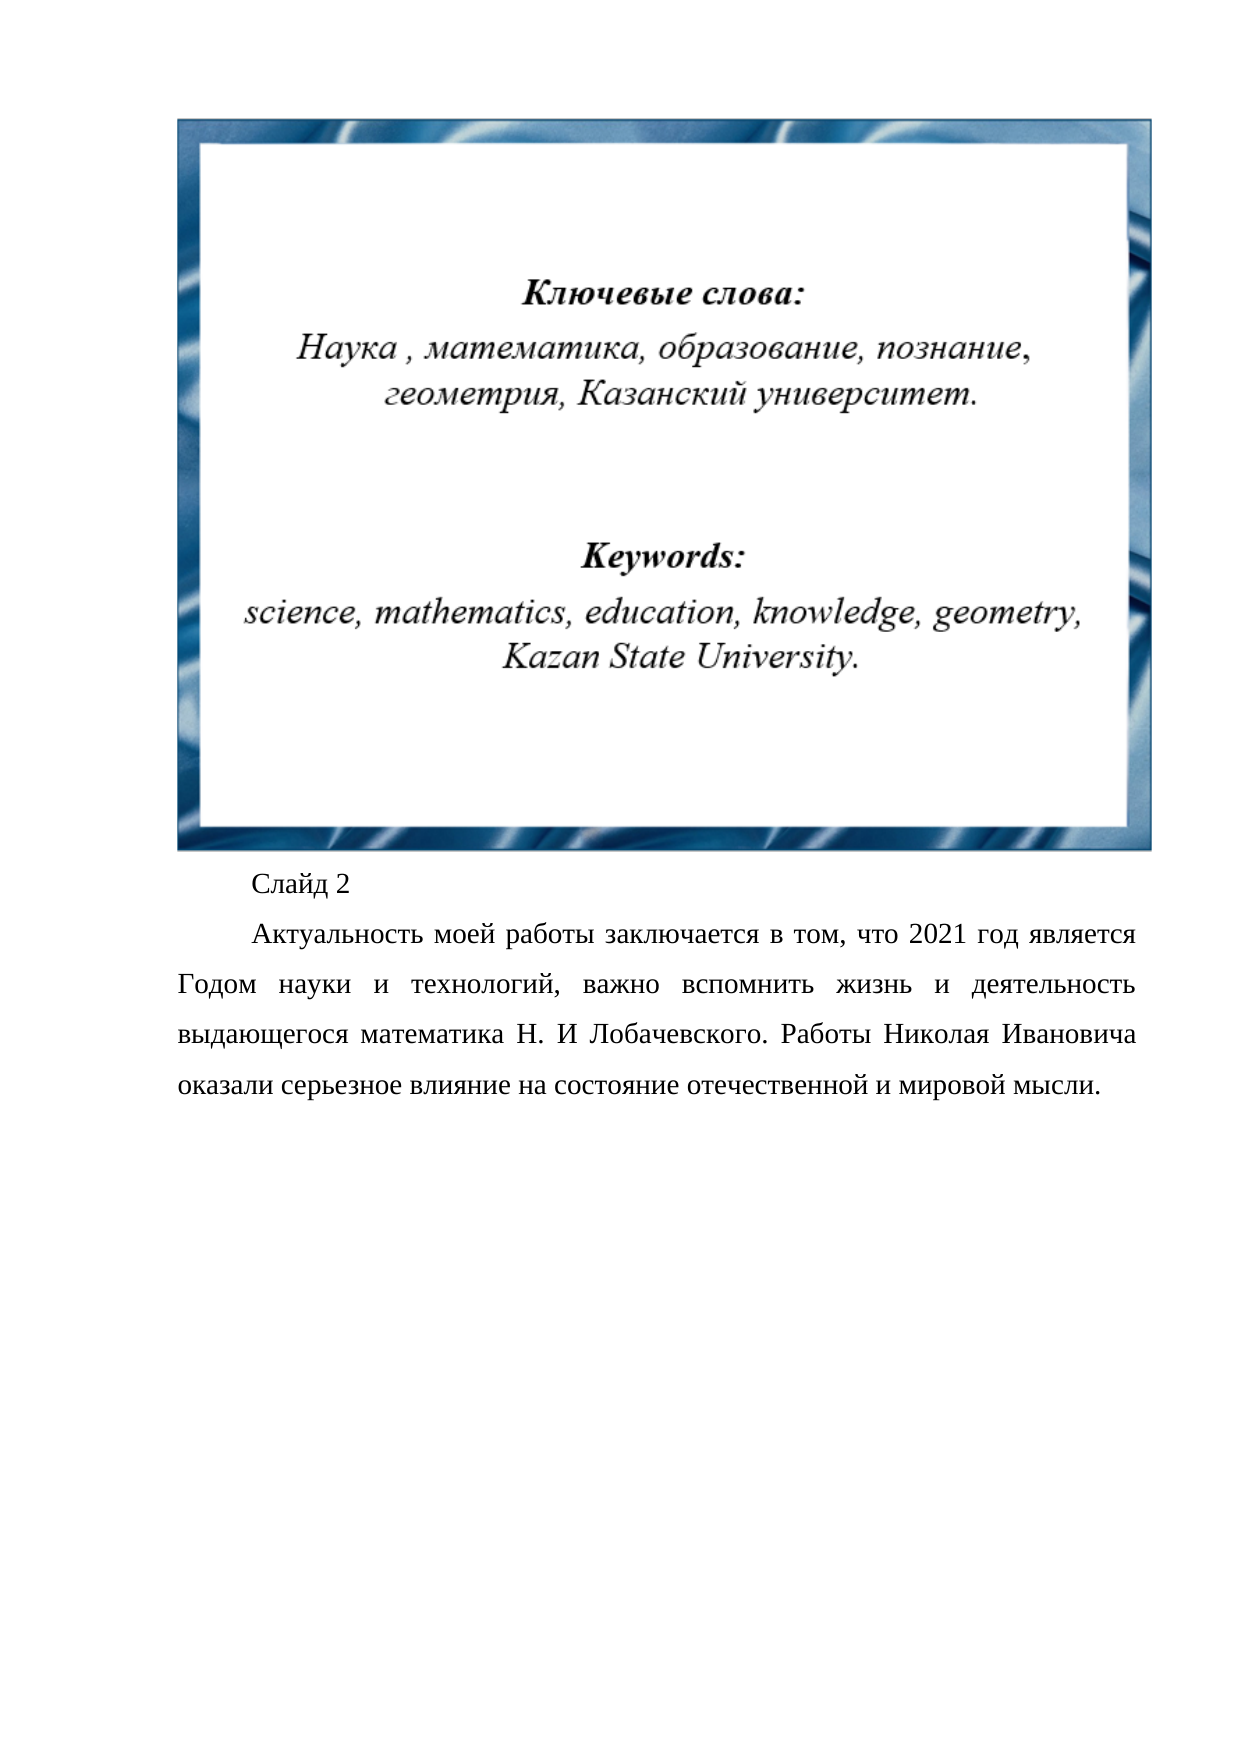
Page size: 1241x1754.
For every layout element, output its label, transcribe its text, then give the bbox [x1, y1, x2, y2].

text Слайд 2 [177, 866, 1152, 899]
picture [177, 118, 1152, 852]
text Актуальность моей работы заключается в том, что 2021 год является Годом науки и технологий, важно вспомнить жизнь и деятельность выдающегося математика Н. И Лобачевского. Работы Николая Ивановича оказали серьезное влияние на состояние отечественной и мировой мысли. [177, 916, 1137, 1101]
